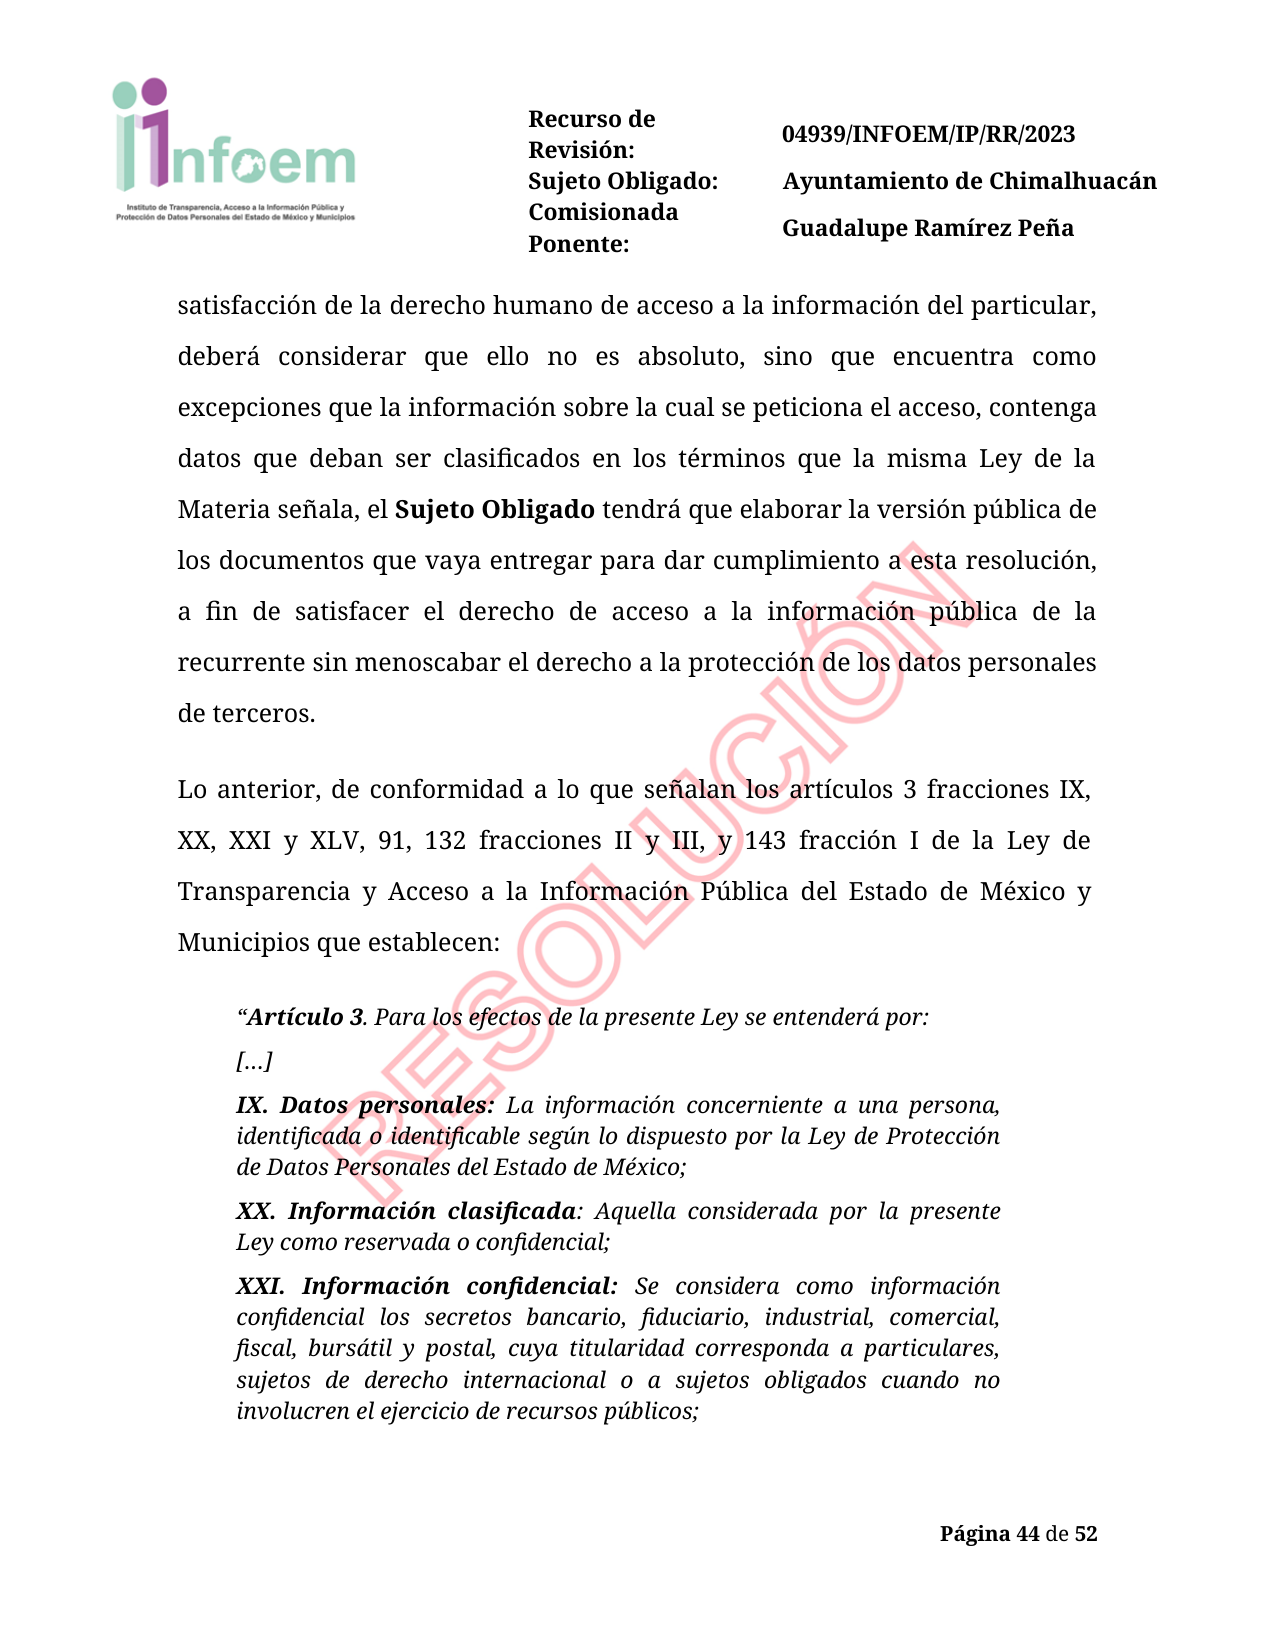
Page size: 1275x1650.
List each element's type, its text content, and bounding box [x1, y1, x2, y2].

text XXI. Información confidencial: Se considera como información confidencial los secretos bancario, fiduciario, industrial, comercial, fiscal, bursátil y postal, cuya titularidad corresponda a particulares, sujetos de derecho internacional o a sujetos obligados cuando no involucren el ejercicio de recursos públicos; [236, 1270, 1004, 1426]
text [177, 288, 1098, 730]
picture [0, 17, 1274, 1650]
text “Artículo 3. Para los efectos de la presente Ley se entenderá por: [236, 1001, 1004, 1032]
text XX. Información clasificada: Aquella considerada por la presente Ley como reservada o confidencial; [236, 1195, 1004, 1257]
text Lo anterior, de conformidad a lo que señalan los artículos 3 fracciones IX, XX, XXI y XLV, 91, 132 fracciones II y III, y 143 fracción I de la Ley de Transparencia y Acceso a la Información Pública del Estado de México y Municipios que establecen: [177, 772, 1093, 959]
text IX. Datos personales: La información concerniente a una persona, identificada o identificable según lo dispuesto por la Ley de Protección de Datos Personales del Estado de México; [236, 1089, 1004, 1182]
text […] [236, 1045, 1004, 1076]
